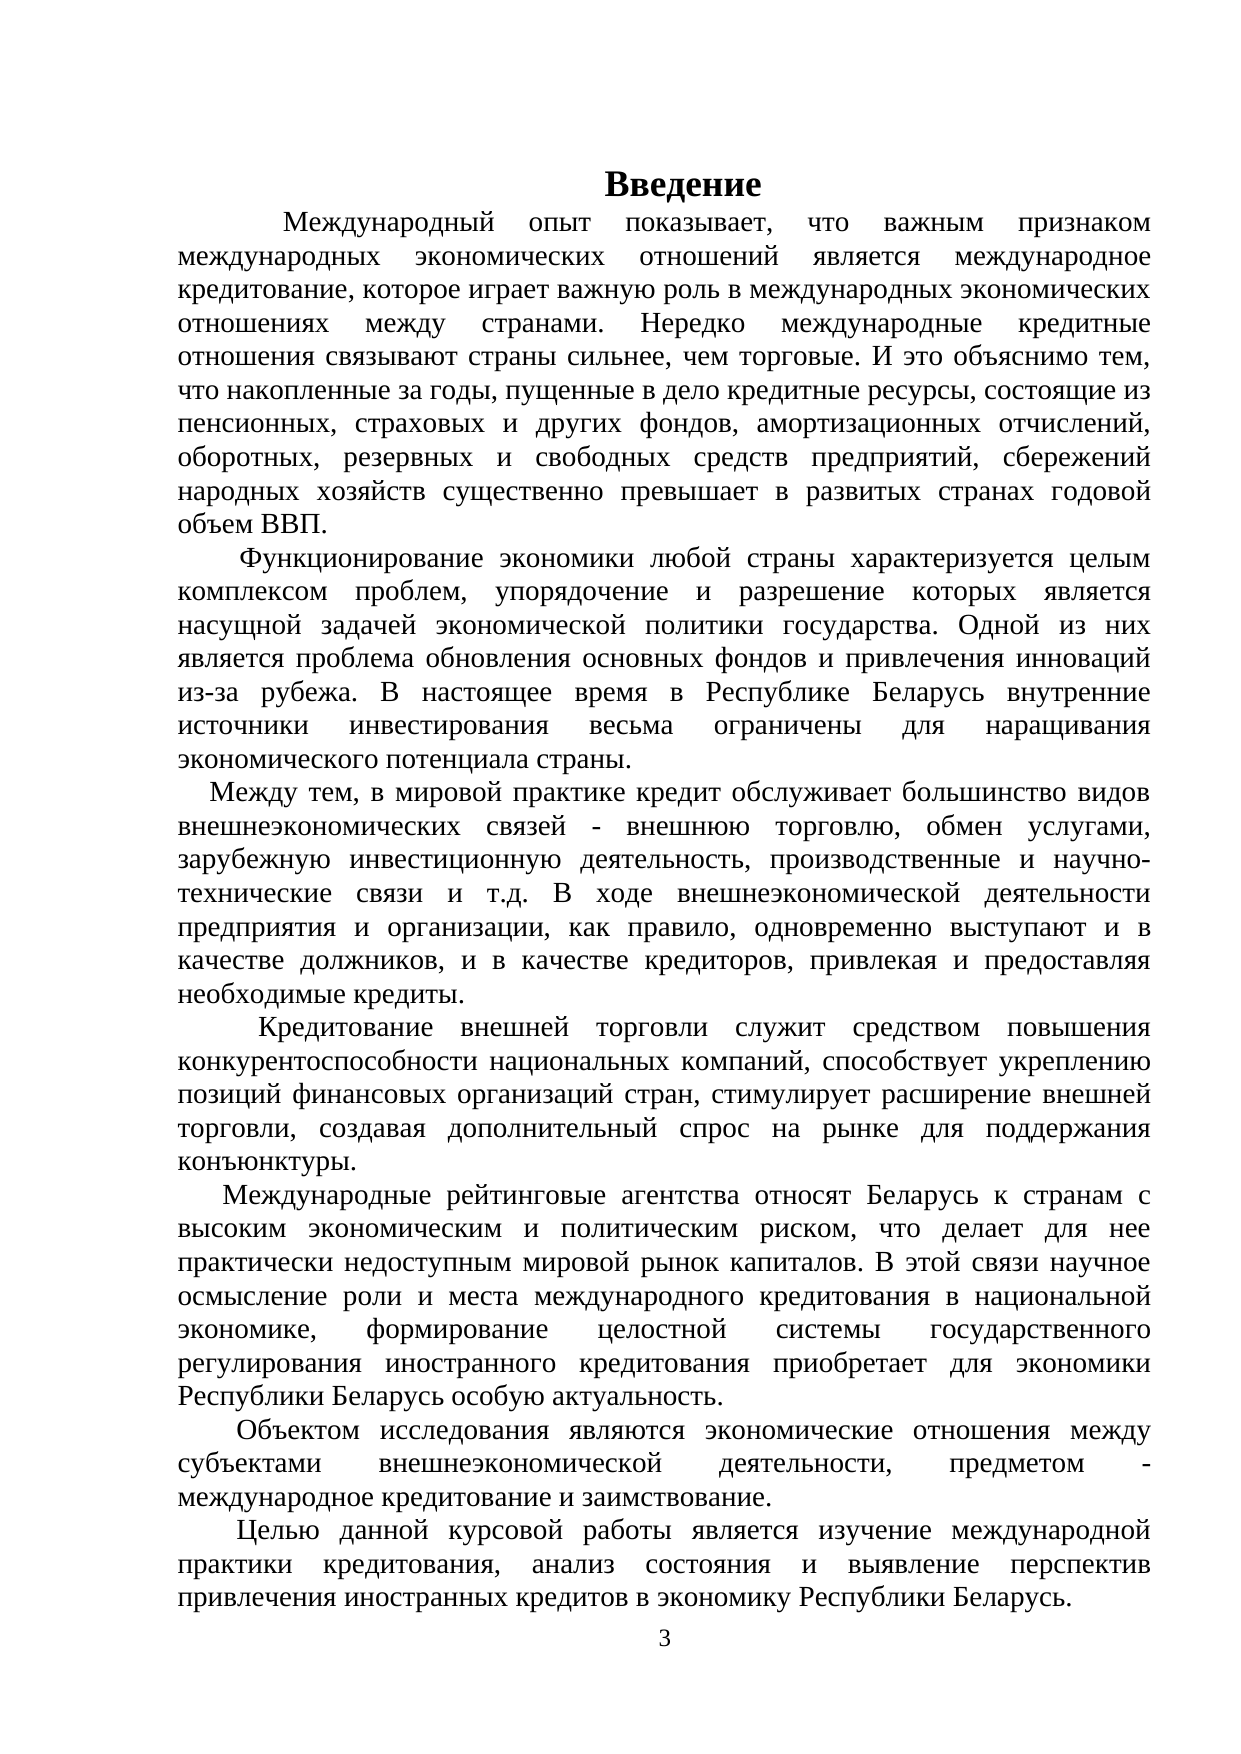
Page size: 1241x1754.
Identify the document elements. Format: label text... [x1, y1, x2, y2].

text Функционирование экономики любой страны характеризуется целым комплексом проблем, упорядочение и разрешение которых является насущной задачей экономической политики государства. Одной из них является проблема обновления основных фондов и привлечения инноваций из-за рубежа. В настоящее время в Республике Беларусь внутренние источники инвестирования весьма ограничены для наращивания экономического потенциала страны. [177, 540, 1152, 774]
text Кредитование внешней торговли служит средством повышения конкурентоспособности национальных компаний, способствует укреплению позиций финансовых организаций стран, стимулирует расширение внешней торговли, создавая дополнительный спрос на рынке для поддержания конъюнктуры. [177, 1009, 1152, 1177]
text Международный опыт показывает, что важным признаком международных экономических отношений является международное кредитование, которое играет важную роль в международных экономических отношениях между странами. Нередко международные кредитные отношения связывают страны сильнее, чем торговые. И это объяснимо тем, что накопленные за годы, пущенные в дело кредитные ресурсы, состоящие из пенсионных, страховых и других фондов, амортизационных отчислений, оборотных, резервных и свободных средств предприятий, сбережений народных хозяйств существенно превышает в развитых странах годовой объем ВВП. [177, 204, 1152, 540]
text Целью данной курсовой работы является изучение международной практики кредитования, анализ состояния и выявление перспектив привлечения иностранных кредитов в экономику Республики Беларусь. [177, 1512, 1152, 1613]
text Объектом исследования являются экономические отношения между субъектами внешнеэкономической деятельности, предметом - международное кредитование и заимствование. [177, 1412, 1152, 1512]
text Международные рейтинговые агентства относят Беларусь к странам с высоким экономическим и политическим риском, что делает для нее практически недоступным мировой рынок капиталов. В этой связи научное осмысление роли и места международного кредитования в национальной экономике, формирование целостной системы государственного регулирования иностранного кредитования приобретает для экономики Республики Беларусь особую актуальность. [177, 1177, 1152, 1412]
text Между тем, в мировой практике кредит обслуживает большинство видов внешнеэкономических связей - внешнюю торговлю, обмен услугами, зарубежную инвестиционную деятельность, производственные и научно-технические связи и т.д. В ходе внешнеэкономической деятельности предприятия и организации, как правило, одновременно выступают и в качестве должников, и в качестве кредиторов, привлекая и предоставляя необходимые кредиты. [177, 774, 1152, 1009]
text Введение [177, 161, 1152, 204]
